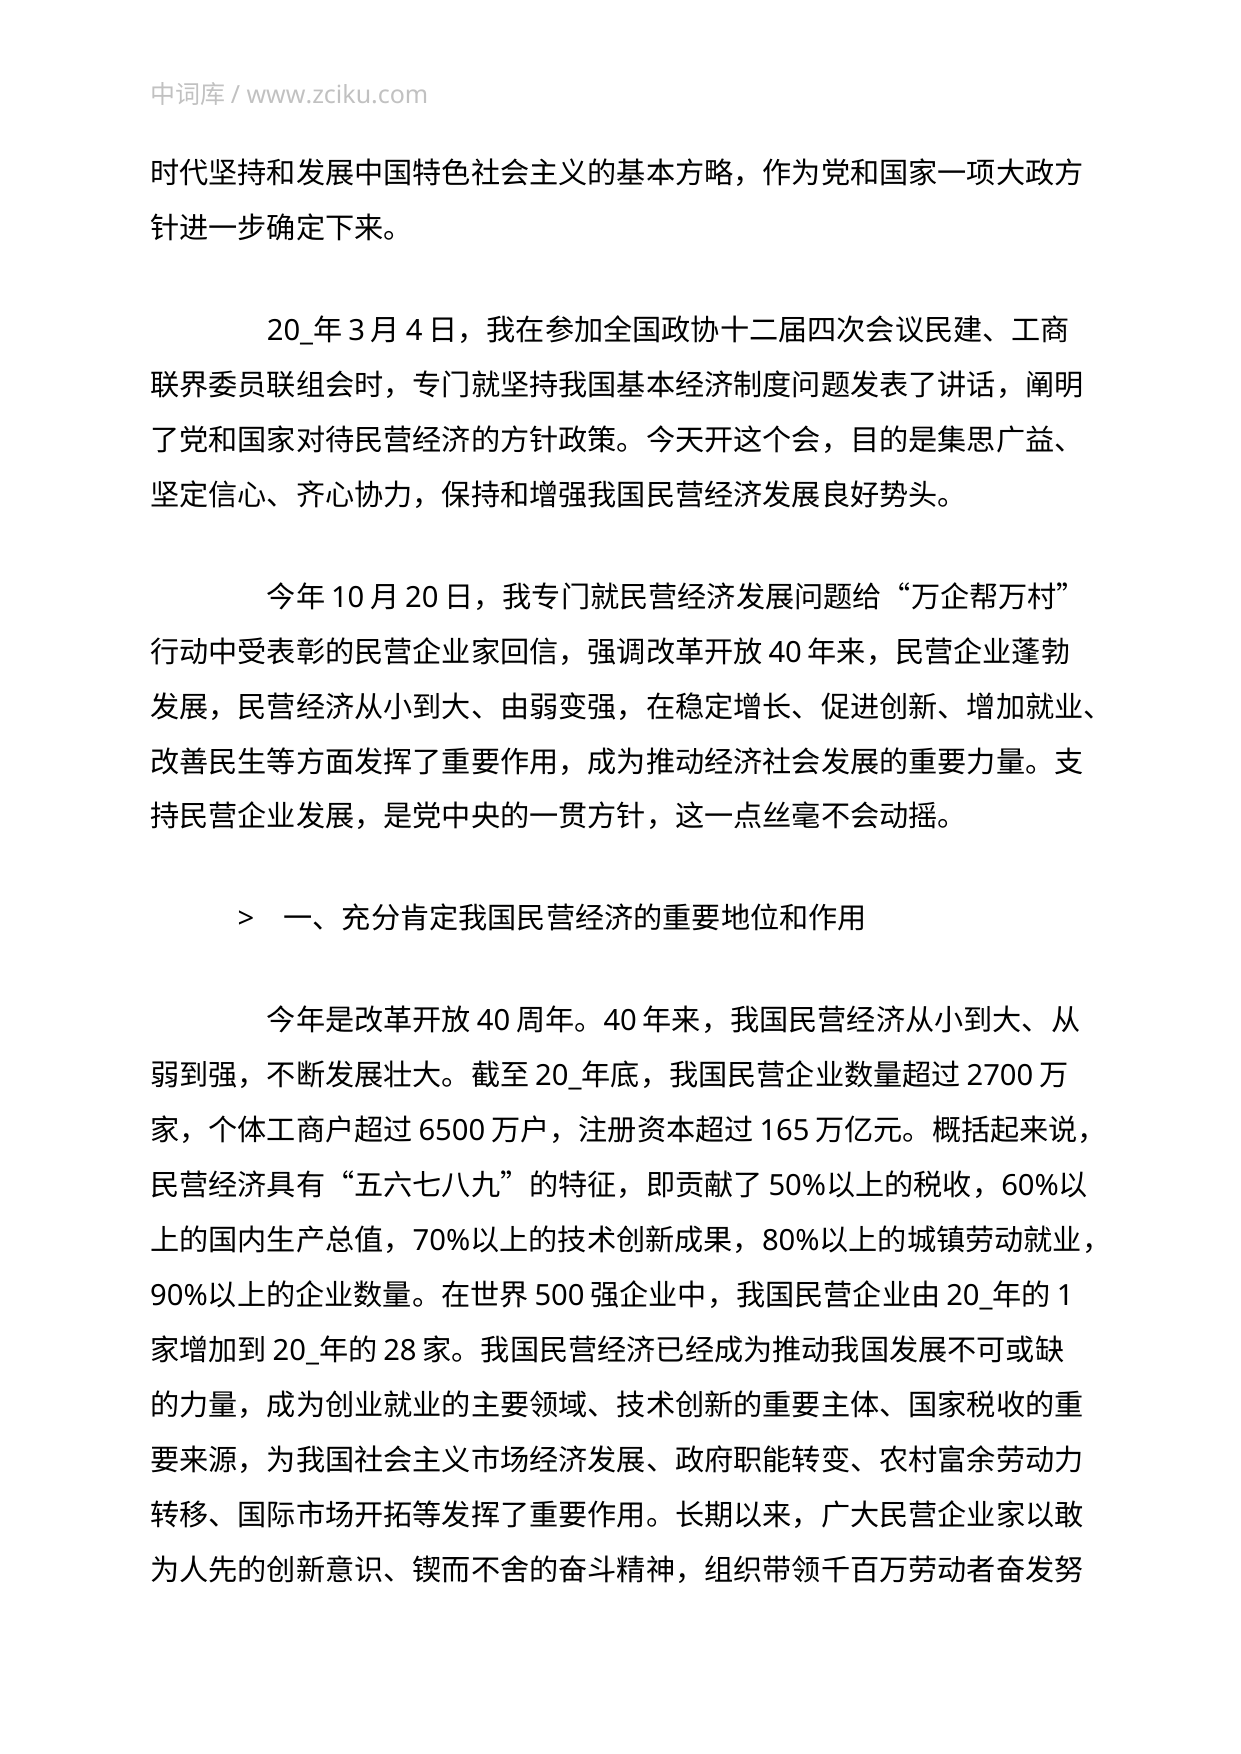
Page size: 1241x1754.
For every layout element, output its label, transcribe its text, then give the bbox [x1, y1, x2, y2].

text 20_年3月4日，我在参加全国政协十二届四次会议民建、工商联界委员联组会时，专门就坚持我国基本经济制度问题发表了讲话，阐明了党和国家对待民营经济的方针政策。今天开这个会，目的是集思广益、坚定信心、齐心协力，保持和增强我国民营经济发展良好势头。 [150, 307, 1090, 514]
text 今年10月20日，我专门就民营经济发展问题给“万企帮万村”行动中受表彰的民营企业家回信，强调改革开放40年来，民营企业蓬勃发展，民营经济从小到大、由弱变强，在稳定增长、促进创新、增加就业、改善民生等方面发挥了重要作用，成为推动经济社会发展的重要力量。支持民营企业发展，是党中央的一贯方针，这一点丝毫不会动摇。 [150, 573, 1090, 835]
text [150, 997, 1090, 1589]
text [150, 150, 1090, 247]
text > 一、充分肯定我国民营经济的重要地位和作用 [150, 895, 1090, 937]
